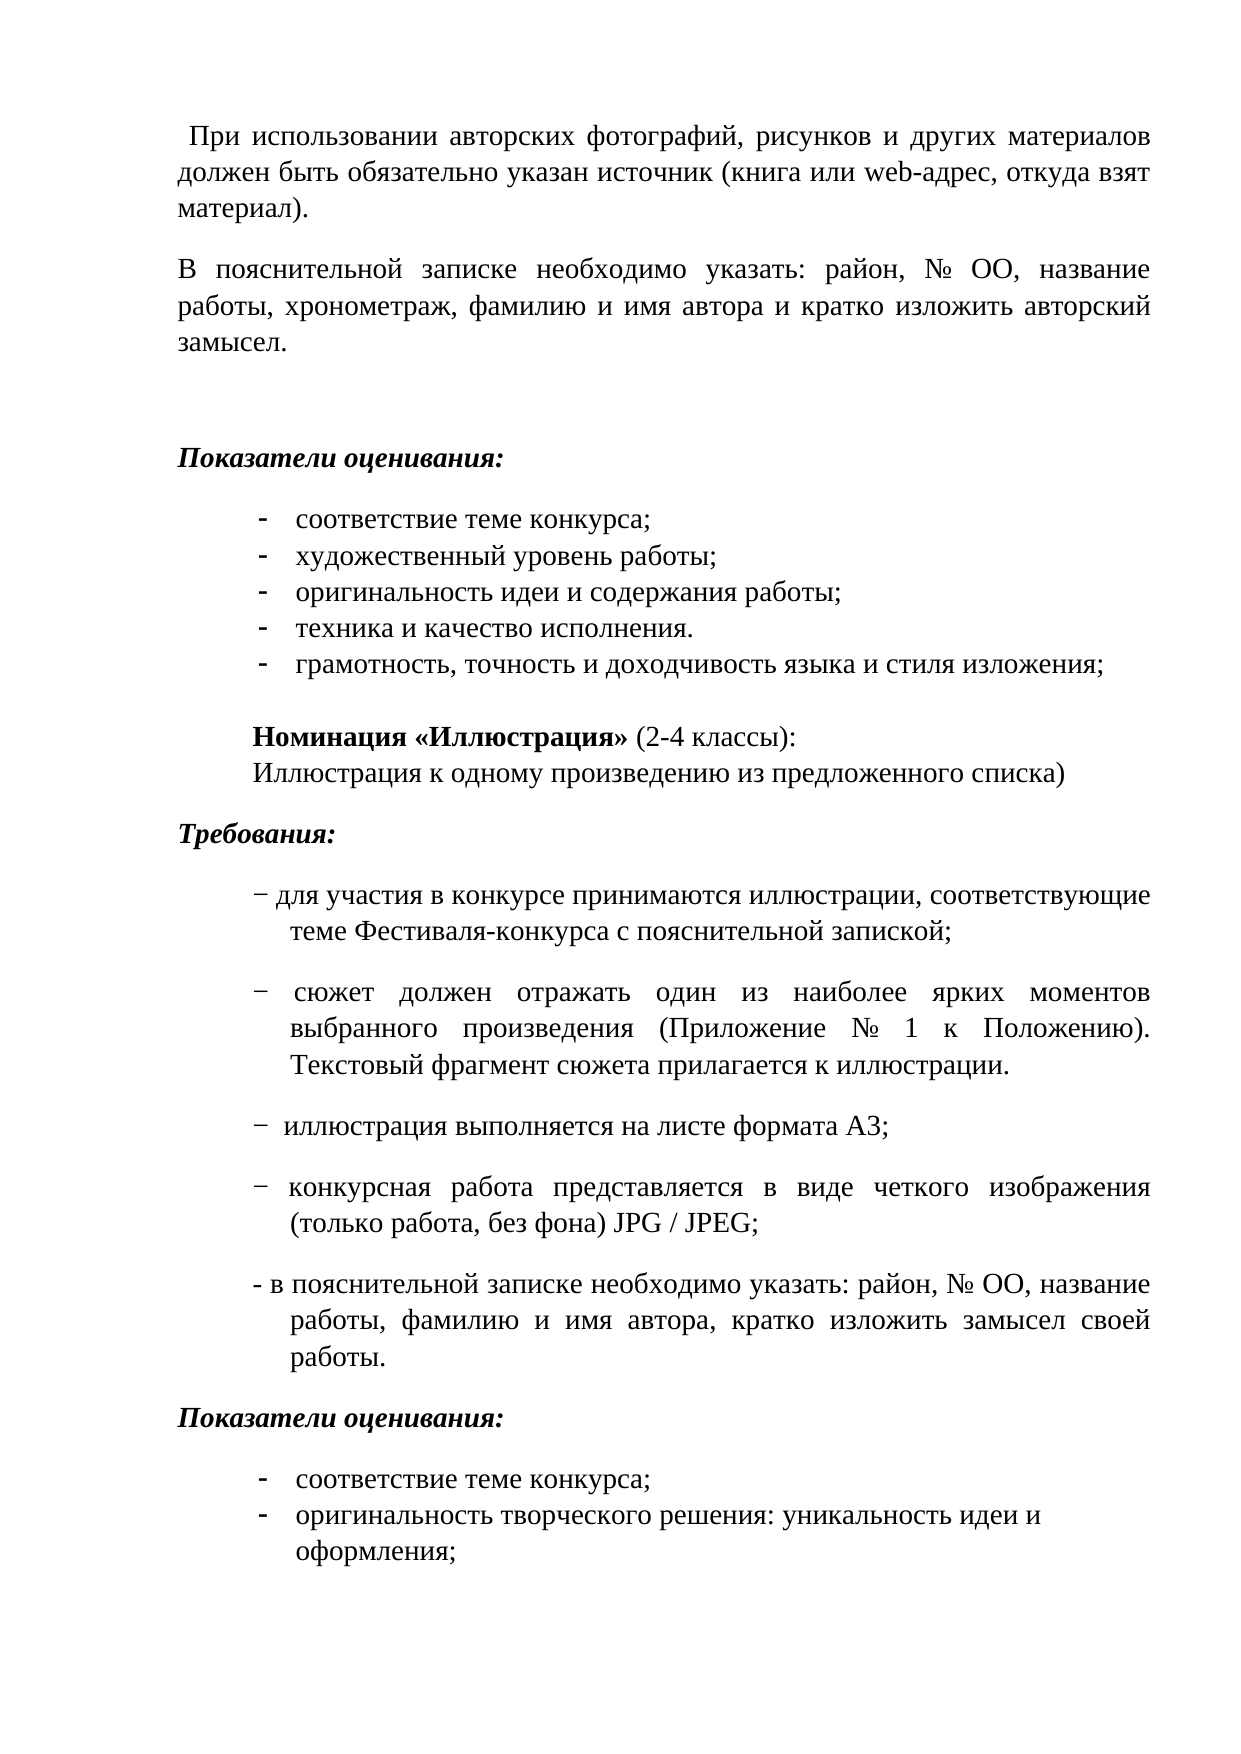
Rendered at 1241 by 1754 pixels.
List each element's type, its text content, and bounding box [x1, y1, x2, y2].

text − конкурсная работа представляется в виде четкого изображения (только работа, без фона) JPG / JPEG; [252, 1169, 1152, 1239]
text Требования: [177, 816, 1152, 849]
text Показатели оценивания: [177, 1400, 1152, 1433]
text − иллюстрация выполняется на листе формата А3; [252, 1108, 1152, 1141]
list оригинальность творческого решения: уникальность идеи и оформления; [258, 1497, 1152, 1567]
list Иллюстрация к одному произведению из предложенного списка) [252, 755, 1152, 788]
list грамотность, точность и доходчивость языка и стиля изложения; [258, 646, 1152, 680]
list художественный уровень работы; [258, 538, 1152, 571]
text − сюжет должен отражать один из наиболее ярких моментов выбранного произведения (Приложение № 1 к Положению). Текстовый фрагмент сюжета прилагается к иллюстрации. [252, 974, 1152, 1080]
list техника и качество исполнения. [258, 610, 1152, 644]
text Показатели оценивания: [177, 440, 1152, 474]
text При использовании авторских фотографий, рисунков и других материалов должен быть обязательно указан источник (книга или web-адрес, откуда взят материал). [177, 118, 1152, 224]
list оригинальность идеи и содержания работы; [258, 574, 1152, 607]
text В пояснительной записке необходимо указать: район, № ОО, название работы, хронометраж, фамилию и имя автора и кратко изложить авторский замысел. [177, 252, 1152, 357]
list Номинация «Иллюстрация» (2-4 классы): [252, 719, 1152, 752]
text − для участия в конкурсе принимаются иллюстрации, соответствующие теме Фестиваля-конкурса с пояснительной запиской; [252, 877, 1152, 947]
list соответствие теме конкурса; [258, 1461, 1152, 1494]
text - в пояснительной записке необходимо указать: район, № ОО, название работы, фамилию и имя автора, кратко изложить замысел своей работы. [252, 1266, 1152, 1372]
list соответствие теме конкурса; [258, 501, 1152, 535]
